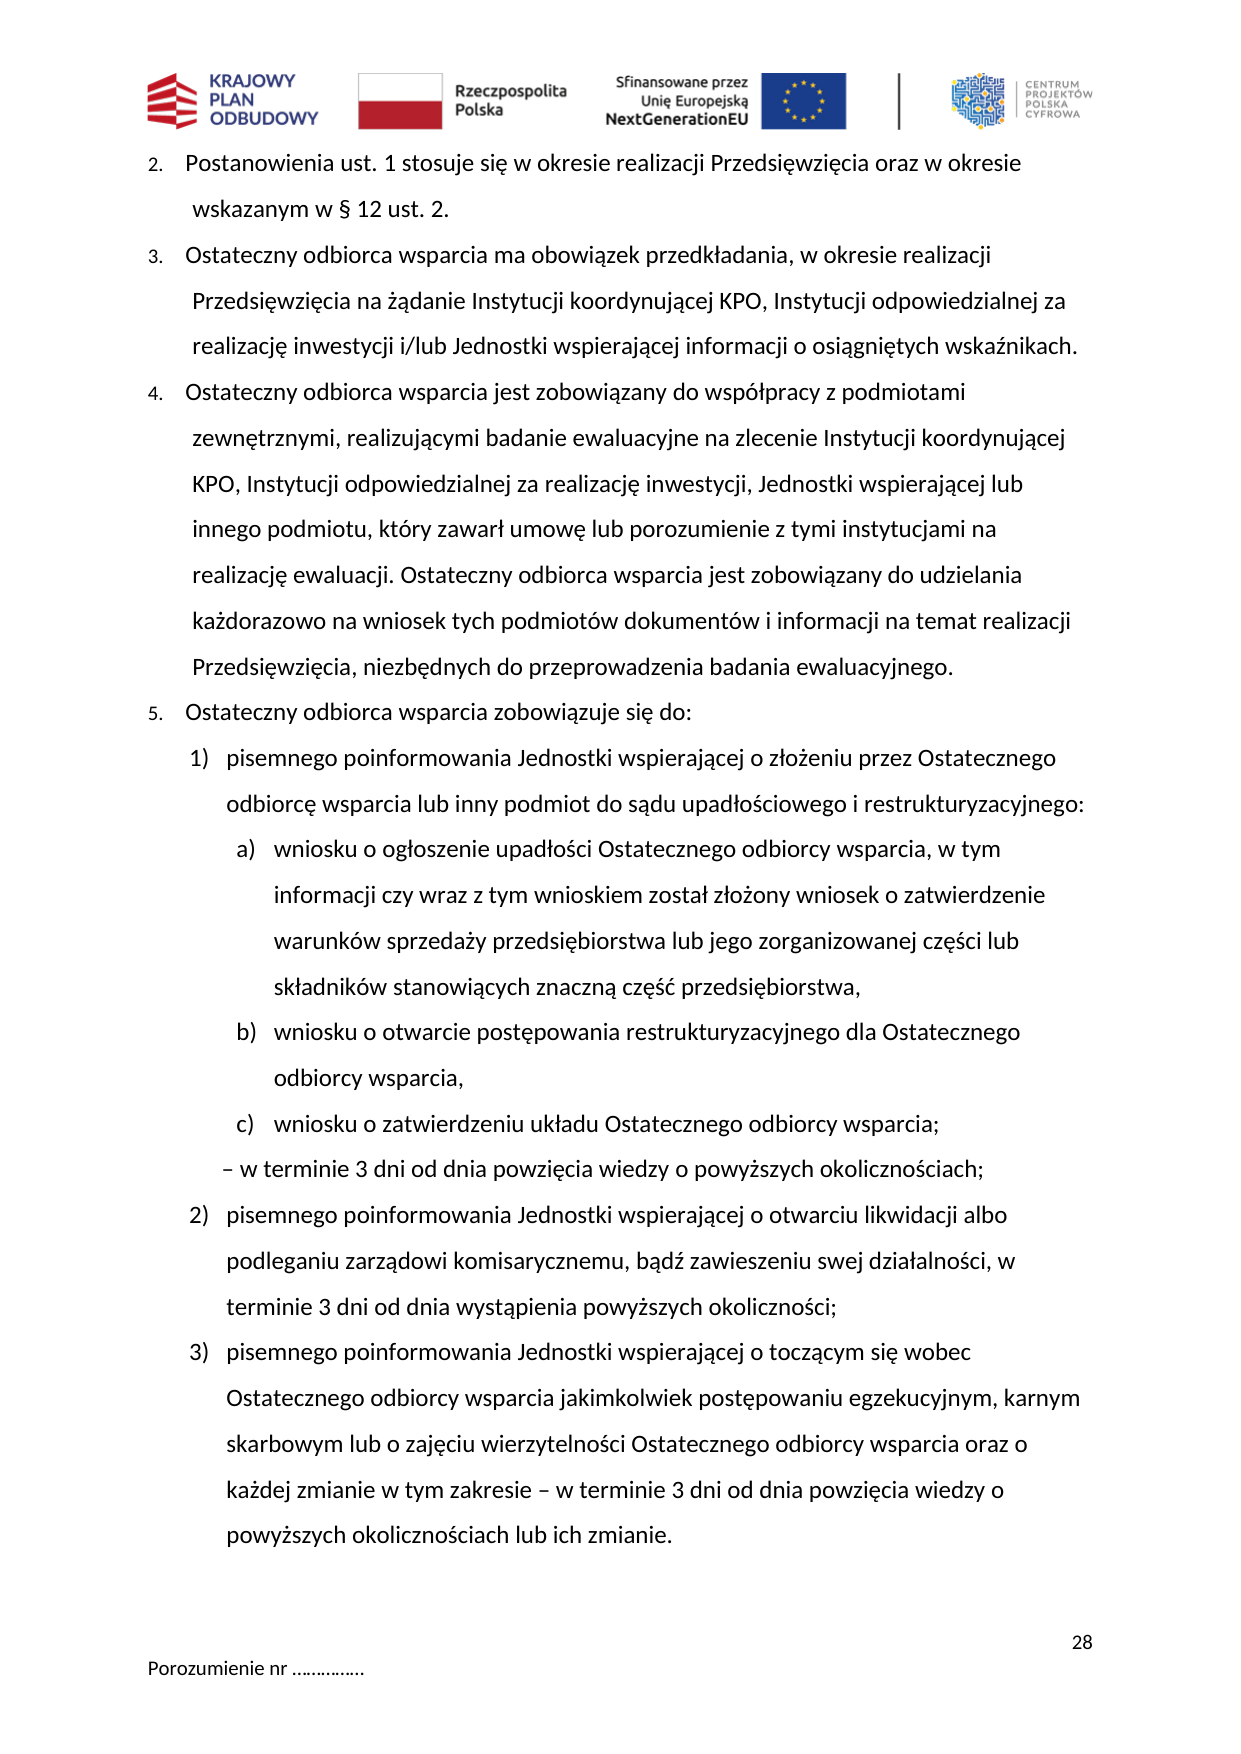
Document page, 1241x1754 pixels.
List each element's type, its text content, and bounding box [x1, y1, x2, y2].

picture [147, 73, 1093, 130]
list pisemnego poinformowania Jednostki wspierającej o otwarciu likwidacji albo podleganiu zarządowi komisarycznemu, bądź zawieszeniu swej działalności, w terminie 3 dni od dnia wystąpienia powyższych okoliczności; [189, 1199, 1093, 1321]
list pisemnego poinformowania Jednostki wspierającej o złożeniu przez Ostatecznego odbiorcę wsparcia lub inny podmiot do sądu upadłościowego i restrukturyzacyjnego: [189, 742, 1093, 818]
text – w terminie 3 dni od dnia powzięcia wiedzy o powyższych okolicznościach; [221, 1154, 1093, 1184]
list wniosku o ogłoszenie upadłości Ostatecznego odbiorcy wsparcia, w tym informacji czy wraz z tym wnioskiem został złożony wniosek o zatwierdzenie warunków sprzedaży przedsiębiorstwa lub jego zorganizowanej części lub składników stanowiących znaczną część przedsiębiorstwa, [236, 833, 1093, 1001]
list Ostateczny odbiorca wsparcia jest zobowiązany do współpracy z podmiotami zewnętrznymi, realizującymi badanie ewaluacyjne na zlecenie Instytucji koordynującej KPO, Instytucji odpowiedzialnej za realizację inwestycji, Jednostki wspierającej lub innego podmiotu, który zawarł umowę lub porozumienie z tymi instytucjami na realizację ewaluacji. Ostateczny odbiorca wsparcia jest zobowiązany do udzielania każdorazowo na wniosek tych podmiotów dokumentów i informacji na temat realizacji Przedsięwzięcia, niezbędnych do przeprowadzenia badania ewaluacyjnego. [148, 376, 1093, 681]
list Ostateczny odbiorca wsparcia zobowiązuje się do: [148, 696, 1093, 727]
list wniosku o zatwierdzeniu układu Ostatecznego odbiorcy wsparcia; [236, 1108, 1093, 1138]
list pisemnego poinformowania Jednostki wspierającej o toczącym się wobec Ostatecznego odbiorcy wsparcia jakimkolwiek postępowaniu egzekucyjnym, karnym skarbowym lub o zajęciu wierzytelności Ostatecznego odbiorcy wsparcia oraz o każdej zmianie w tym zakresie – w terminie 3 dni od dnia powzięcia wiedzy o powyższych okolicznościach lub ich zmianie. [189, 1337, 1093, 1550]
list wniosku o otwarcie postępowania restrukturyzacyjnego dla Ostatecznego odbiorcy wsparcia, [236, 1016, 1093, 1093]
list Postanowienia ust. 1 stosuje się w okresie realizacji Przedsięwzięcia oraz w okresie wskazanym w § 12 ust. 2. [148, 148, 1093, 224]
list Ostateczny odbiorca wsparcia ma obowiązek przedkładania, w okresie realizacji Przedsięwzięcia na żądanie Instytucji koordynującej KPO, Instytucji odpowiedzialnej za realizację inwestycji i/lub Jednostki wspierającej informacji o osiągniętych wskaźnikach. [148, 239, 1093, 361]
